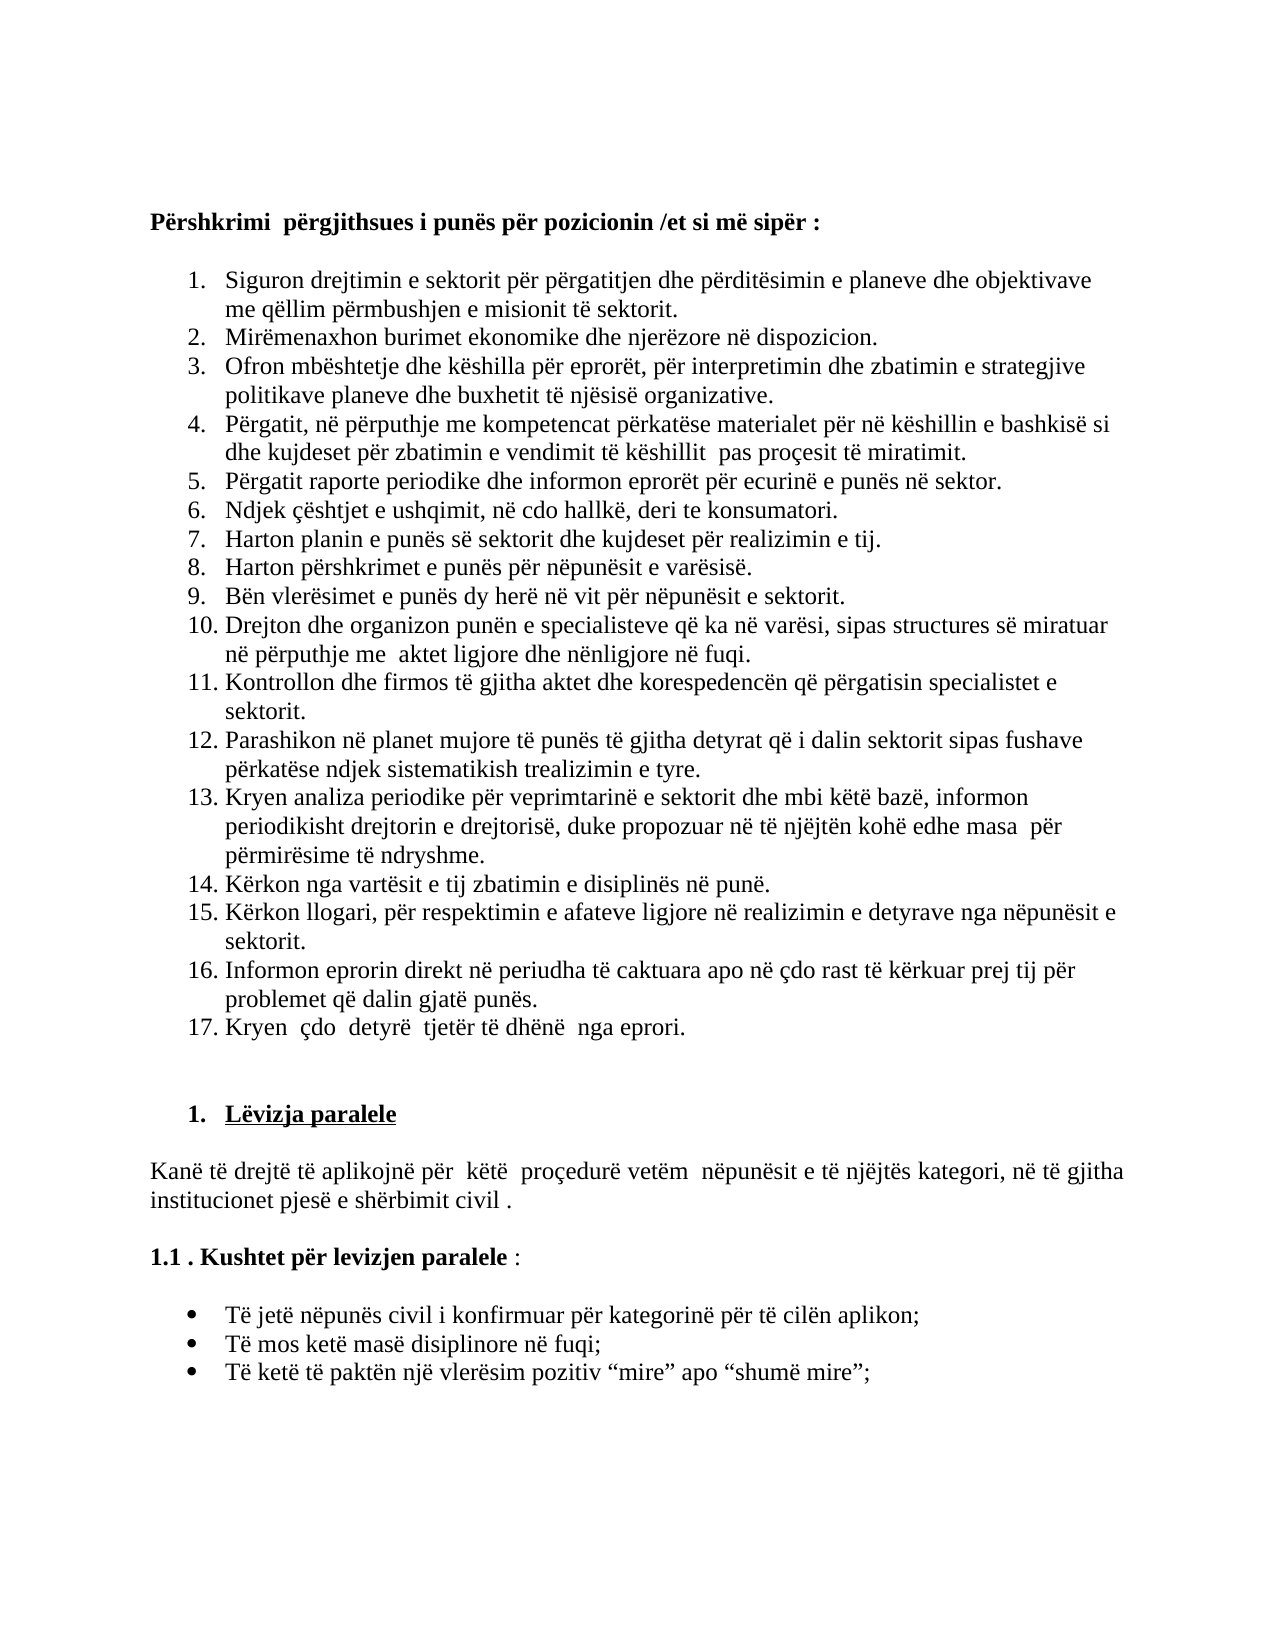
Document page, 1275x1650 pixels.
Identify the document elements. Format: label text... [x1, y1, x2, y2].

list Ofron mbështetje dhe këshilla për eprorët, për interpretimin dhe zbatimin e strategjive politikave planeve dhe buxhetit të njësisë organizative. [187, 351, 1125, 409]
list Informon eprorin direkt në periudha të caktuara apo në çdo rast të kërkuar prej tij për problemet që dalin gjatë punës. [187, 955, 1125, 1012]
list Të jetë nëpunës civil i konfirmuar për kategorinë për të cilën aplikon; [187, 1300, 1125, 1329]
list Bën vlerësimet e punës dy herë në vit për nëpunësit e sektorit. [187, 581, 1125, 610]
list Parashikon në planet mujore të punës të gjitha detyrat që i dalin sektorit sipas fushave përkatëse ndjek sistematikish trealizimin e tyre. [187, 725, 1125, 782]
list . Kushtet për levizjen paralele : [150, 1242, 1125, 1271]
list Kërkon llogari, për respektimin e afateve ligjore në realizimin e detyrave nga nëpunësit e sektorit. [187, 897, 1125, 955]
text Përshkrimi përgjithsues i punës për pozicionin /et si më sipër : [150, 207, 1125, 236]
list Kërkon nga vartësit e tij zbatimin e disiplinës në punë. [187, 869, 1125, 897]
text Kanë të drejtë të aplikojnë për këtë proçedurë vetëm nëpunësit e të njëjtës kategori, në të gjitha institucionet pjesë e shërbimit civil . [150, 1156, 1125, 1214]
list Drejton dhe organizon punën e specialisteve që ka në varësi, sipas structures së miratuar në përputhje me aktet ligjore dhe nënligjore në fuqi. [187, 610, 1125, 667]
list Të mos ketë masë disiplinore në fuqi; [187, 1329, 1125, 1357]
list Kryen çdo detyrë tjetër të dhënë nga eprori. [187, 1012, 1125, 1041]
list Të ketë të paktën një vlerësim pozitiv “mire” apo “shumë mire”; [187, 1357, 1125, 1386]
list Harton përshkrimet e punës për nëpunësit e varësisë. [187, 552, 1125, 581]
list Mirëmenaxhon burimet ekonomike dhe njerëzore në dispozicion. [187, 322, 1125, 351]
list Kontrollon dhe firmos të gjitha aktet dhe korespedencën që përgatisin specialistet e sektorit. [187, 667, 1125, 725]
list Kryen analiza periodike për veprimtarinë e sektorit dhe mbi këtë bazë, informon periodikisht drejtorin e drejtorisë, duke propozuar në të njëjtën kohë edhe masa për përmirësime të ndryshme. [187, 782, 1125, 869]
list Lëvizja paralele [187, 1099, 1125, 1127]
list Siguron drejtimin e sektorit për përgatitjen dhe përditësimin e planeve dhe objektivave me qëllim përmbushjen e misionit të sektorit. [187, 265, 1125, 322]
list Përgatit raporte periodike dhe informon eprorët për ecurinë e punës në sektor. [187, 466, 1125, 495]
list Përgatit, në përputhje me kompetencat përkatëse materialet për në këshillin e bashkisë si dhe kujdeset për zbatimin e vendimit të këshillit pas proçesit të miratimit. [187, 409, 1125, 466]
list Harton planin e punës së sektorit dhe kujdeset për realizimin e tij. [187, 524, 1125, 552]
list Ndjek çështjet e ushqimit, në cdo hallkë, deri te konsumatori. [187, 495, 1125, 524]
